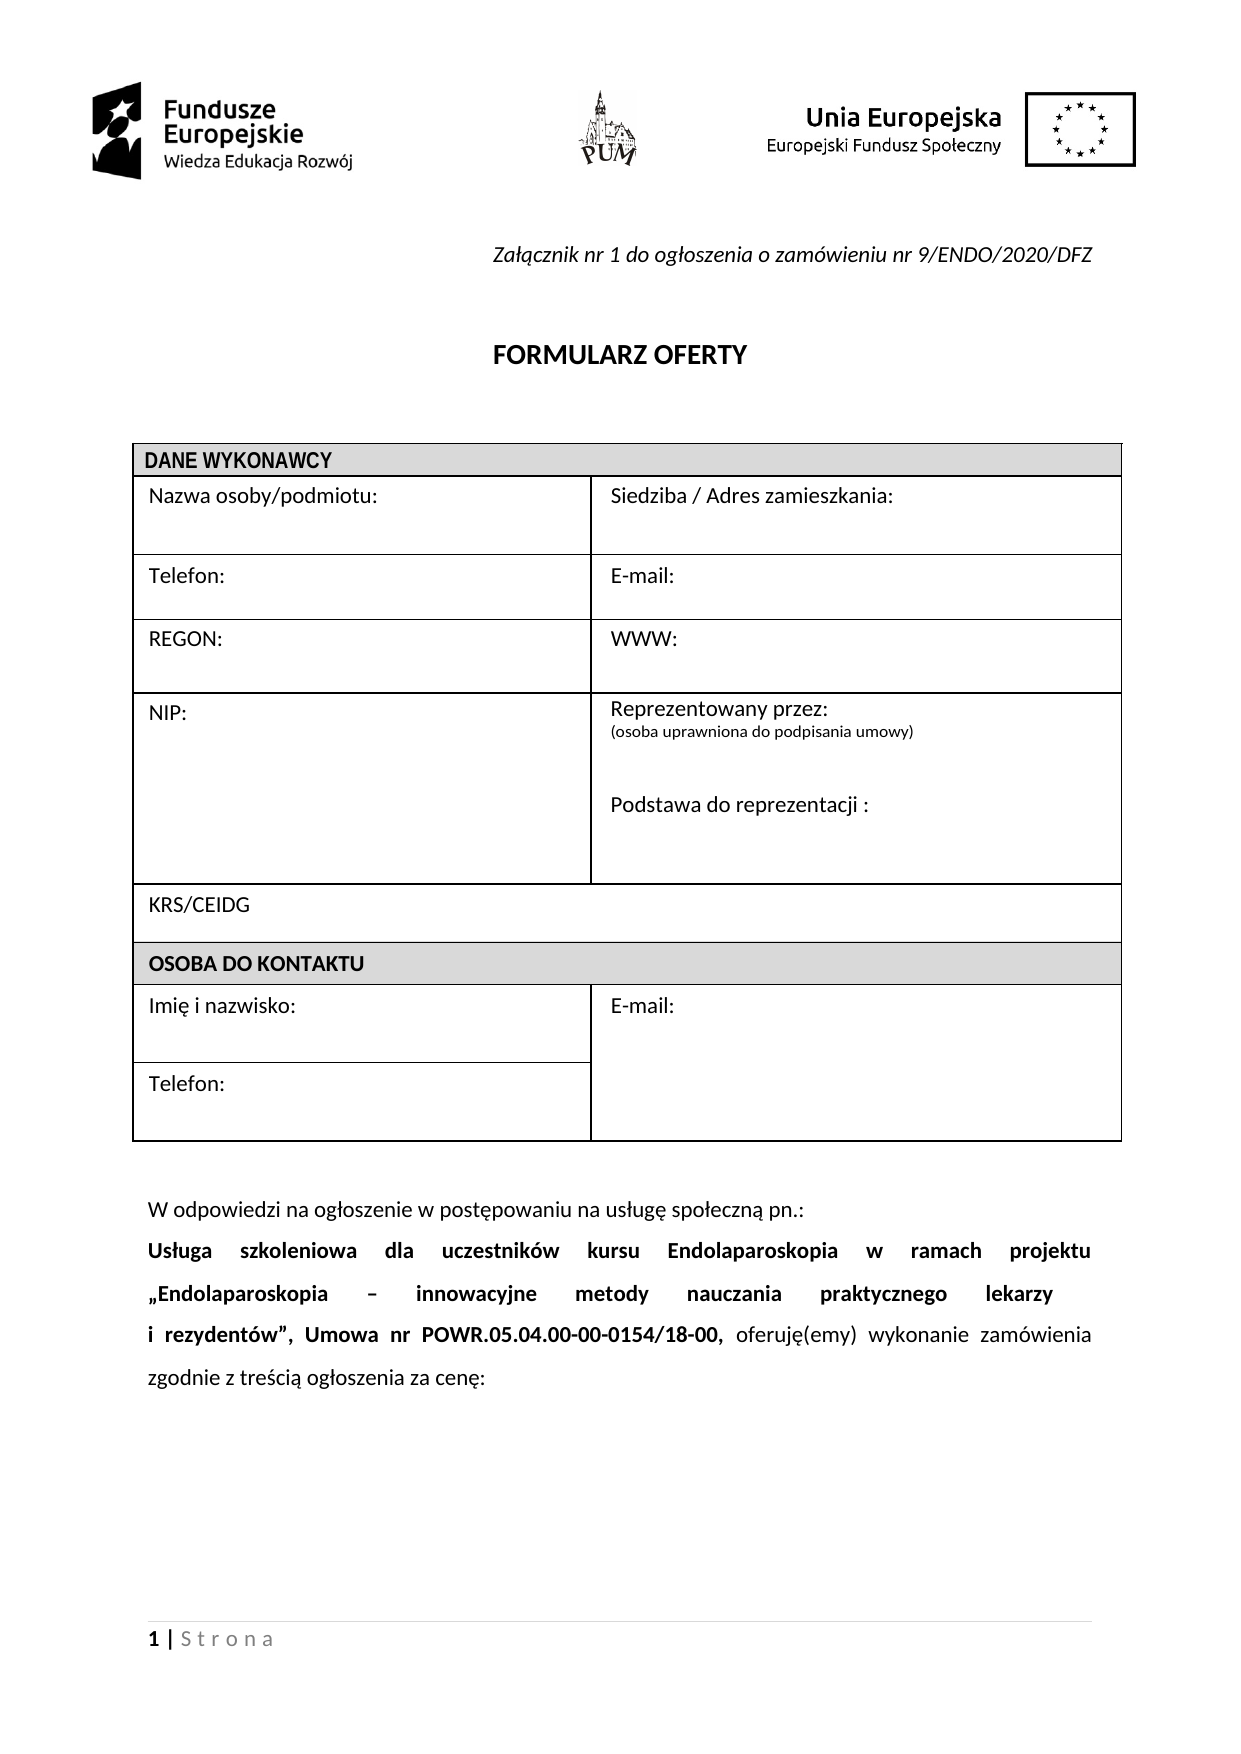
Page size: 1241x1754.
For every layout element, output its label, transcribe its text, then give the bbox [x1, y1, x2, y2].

table_cell Nazwa osoby/podmiotu: [134, 477, 590, 553]
text W odpowiedzi na ogłoszenie w postępowaniu na usługę społeczną pn.: [148, 1195, 1092, 1223]
picture [743, 67, 1160, 191]
table_cell Siedziba / Adres zamieszkania: [592, 477, 1121, 553]
table_header DANE WYKONAWCY [134, 444, 1121, 475]
table_cell WWW: [592, 620, 1121, 692]
table_cell REGON: [134, 620, 590, 692]
text Załącznik nr 1 do ogłoszenia o zamówieniu nr 9/ENDO/2020/DFZ [452, 239, 1092, 269]
picture [68, 57, 372, 202]
table_cell Telefon: [134, 1063, 590, 1140]
table_cell Imię i nazwisko: [134, 985, 590, 1062]
text Usługa szkoleniowa dla uczestników kursu Endolaparoskopia w ramach projektu „Endolaparoskopia – innowacyjne metody nauczania praktycznego lekarzy i rezydentów”, Umowa nr POWR.05.04.00-00-0154/18-00, oferuję(emy) wykonanie zamówienia zgodnie z treścią ogłoszenia za cenę: [148, 1237, 1092, 1391]
table_cell NIP: [134, 694, 590, 883]
picture [578, 90, 637, 166]
text FORMULARZ OFERTY [148, 341, 1092, 371]
table_cell OSOBA DO KONTAKTU [134, 943, 1121, 984]
table_cell KRS/CEIDG [134, 885, 1121, 941]
table_cell E-mail: [592, 555, 1121, 618]
table_cell Telefon: [134, 555, 590, 618]
table_cell E-mail: [592, 985, 1121, 1140]
table_cell Reprezentowany przez: (osoba uprawniona do podpisania umowy) Podstawa do reprezentacji : [592, 694, 1121, 883]
